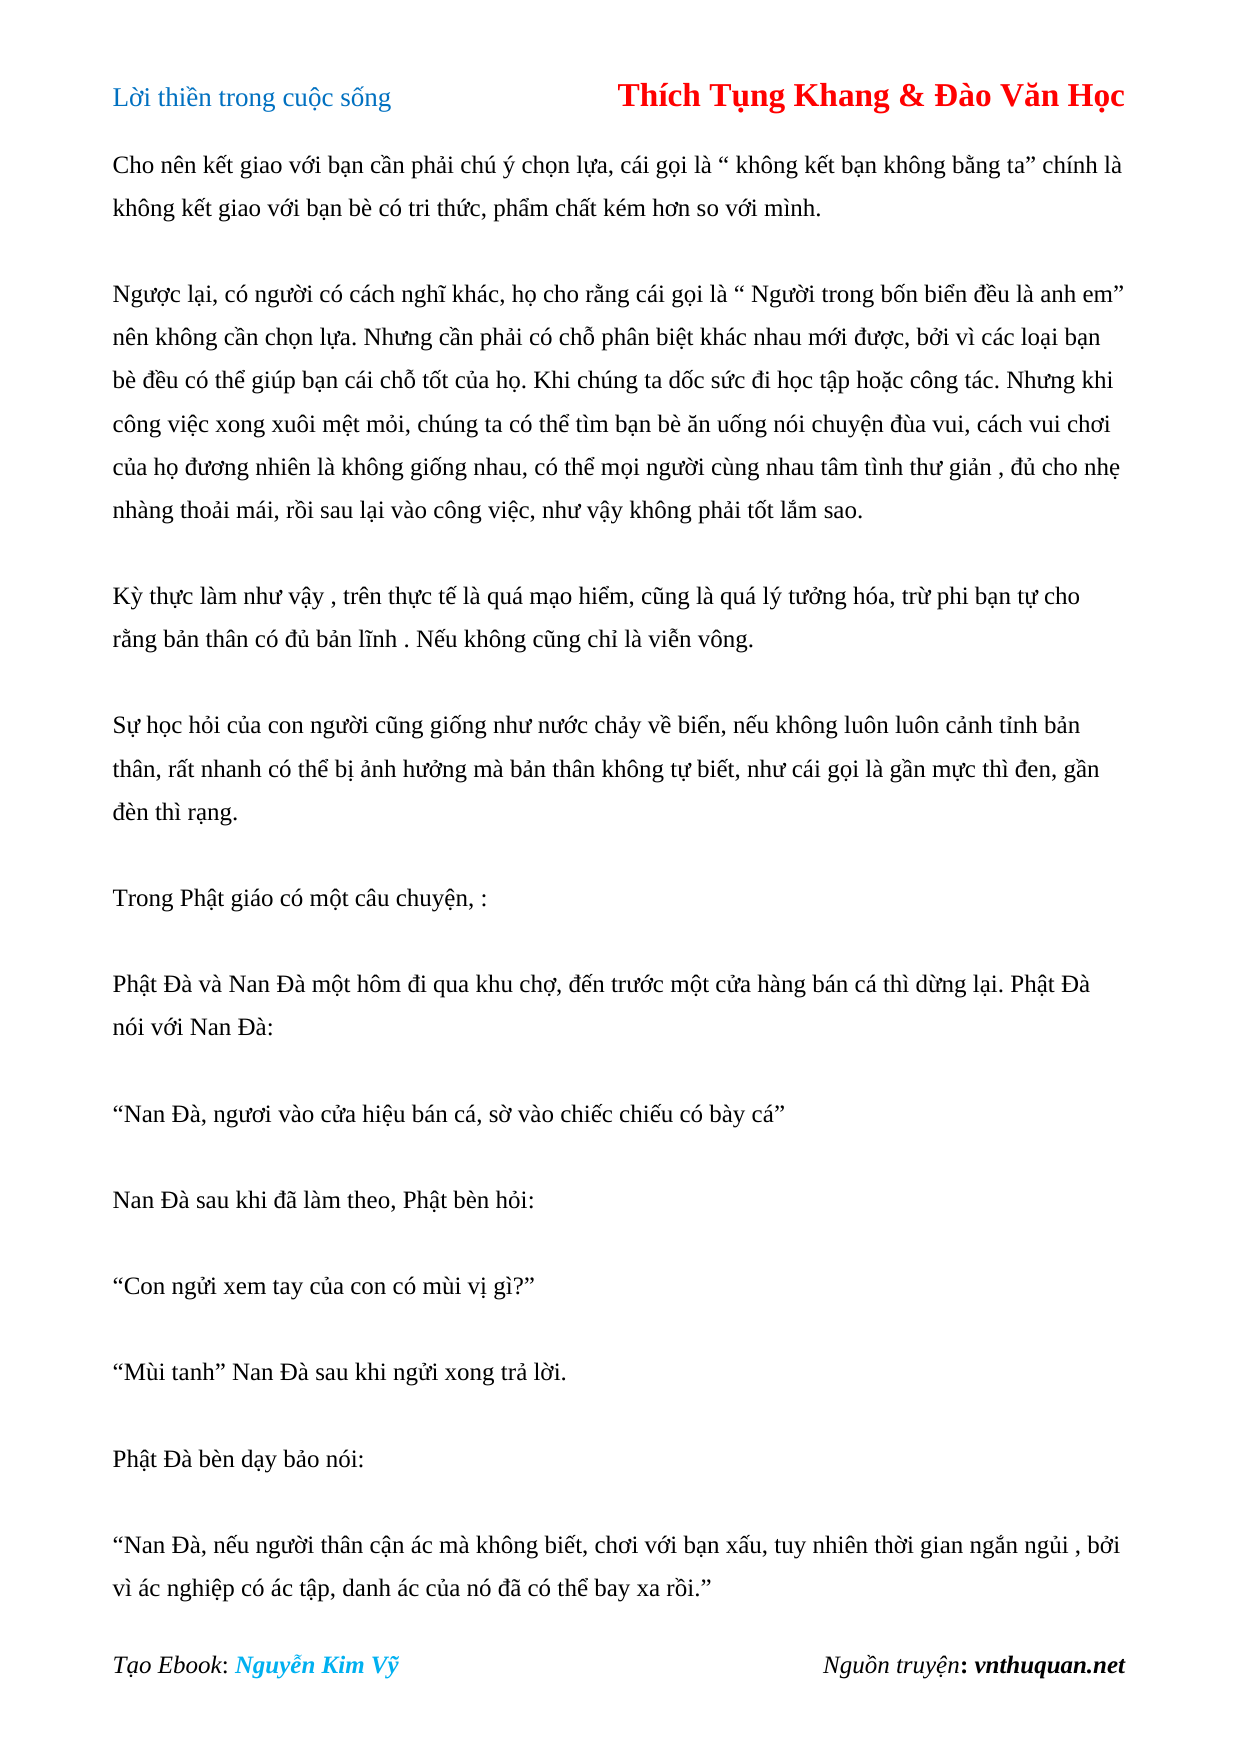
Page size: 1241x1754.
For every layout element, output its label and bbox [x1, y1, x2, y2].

text [112, 150, 1128, 1602]
